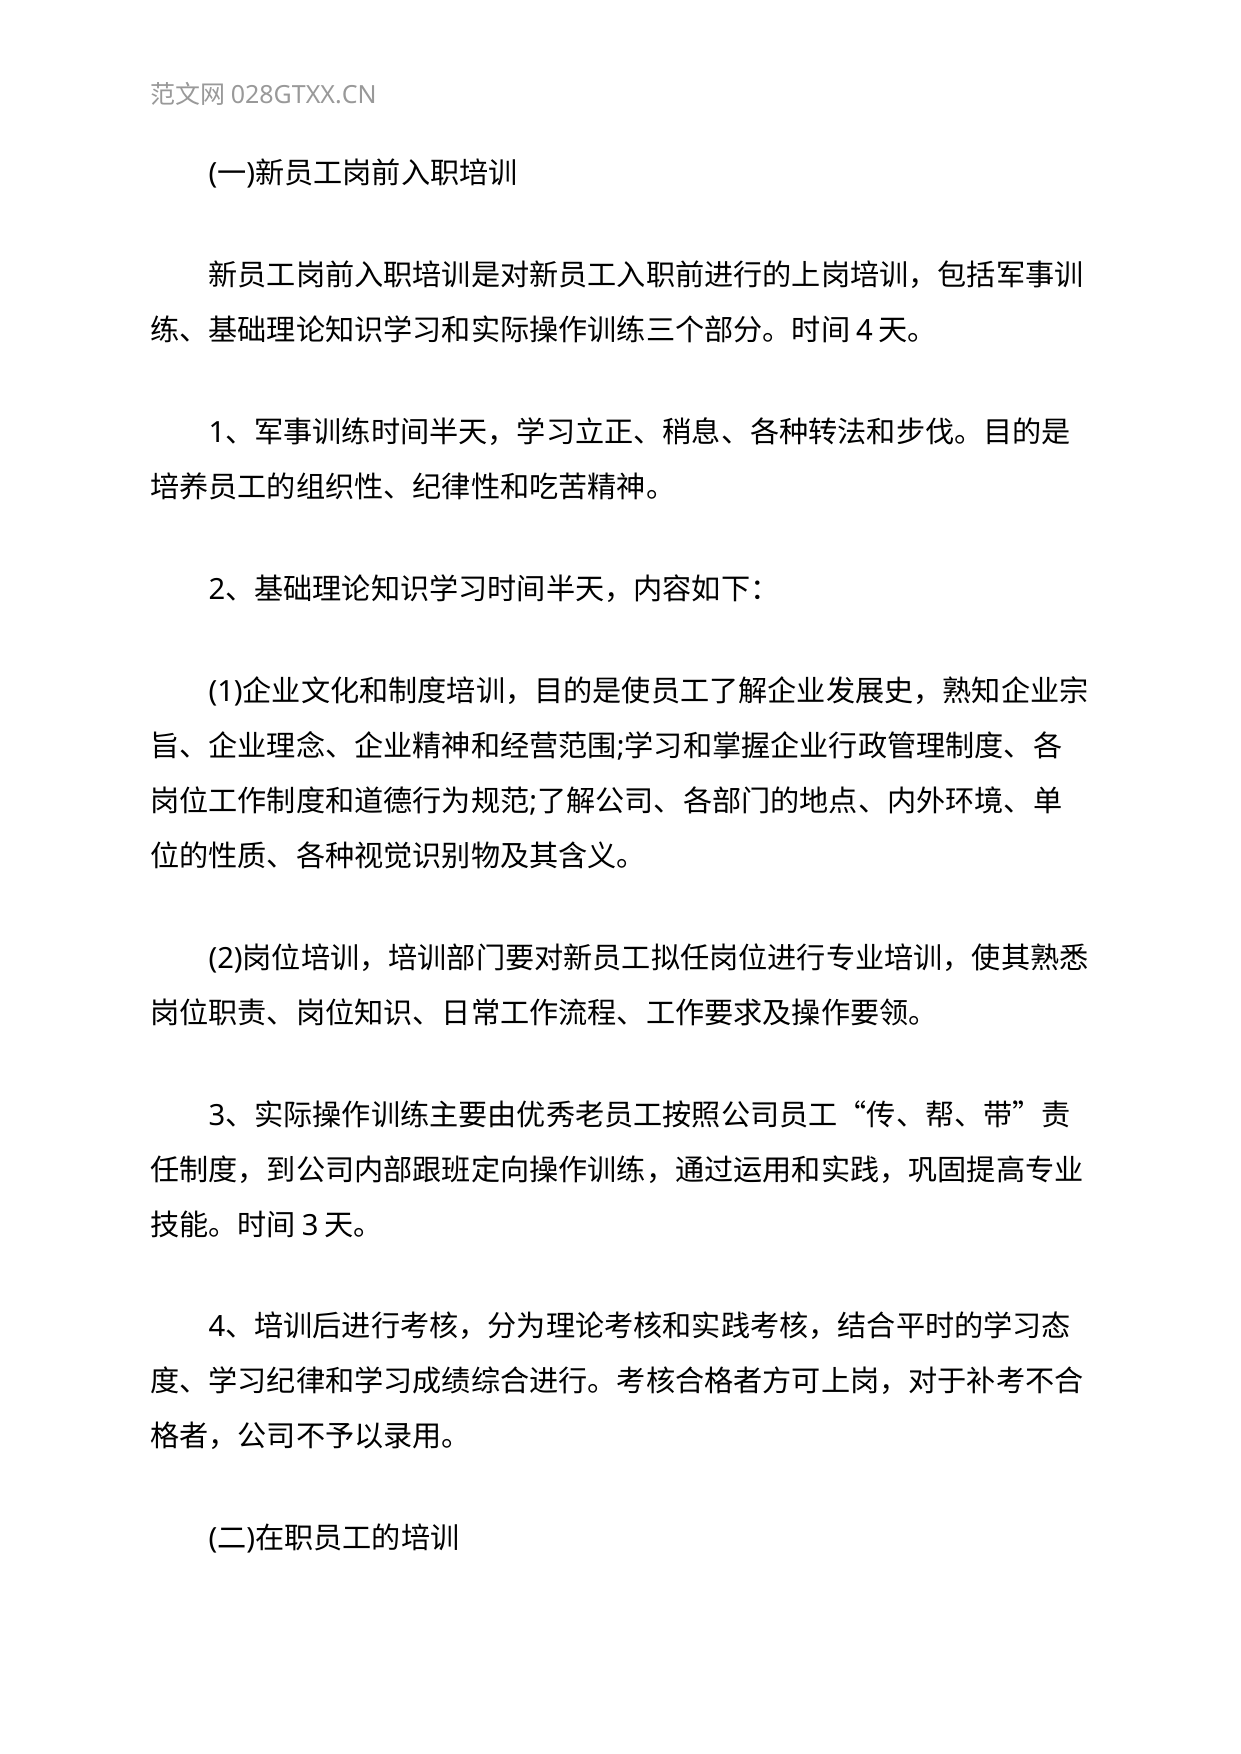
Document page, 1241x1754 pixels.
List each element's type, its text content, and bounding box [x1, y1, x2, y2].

text 1、军事训练时间半天，学习立正、稍息、各种转法和步伐。目的是培养员工的组织性、纪律性和吃苦精神。 [150, 409, 1090, 506]
text 4、培训后进行考核，分为理论考核和实践考核，结合平时的学习态度、学习纪律和学习成绩综合进行。考核合格者方可上岗，对于补考不合格者，公司不予以录用。 [150, 1303, 1090, 1455]
text 3、实际操作训练主要由优秀老员工按照公司员工“传、帮、带”责任制度，到公司内部跟班定向操作训练，通过运用和实践，巩固提高专业技能。时间3天。 [150, 1091, 1090, 1243]
text 新员工岗前入职培训是对新员工入职前进行的上岗培训，包括军事训练、基础理论知识学习和实际操作训练三个部分。时间4天。 [150, 252, 1090, 349]
text (二)在职员工的培训 [150, 1515, 1090, 1557]
text 2、基础理论知识学习时间半天，内容如下： [150, 566, 1090, 608]
text (2)岗位培训，培训部门要对新员工拟任岗位进行专业培训，使其熟悉岗位职责、岗位知识、日常工作流程、工作要求及操作要领。 [150, 934, 1090, 1032]
text (1)企业文化和制度培训，目的是使员工了解企业发展史，熟知企业宗旨、企业理念、企业精神和经营范围;学习和掌握企业行政管理制度、各岗位工作制度和道德行为规范;了解公司、各部门的地点、内外环境、单位的性质、各种视觉识别物及其含义。 [150, 668, 1090, 875]
text (一)新员工岗前入职培训 [150, 150, 1090, 192]
